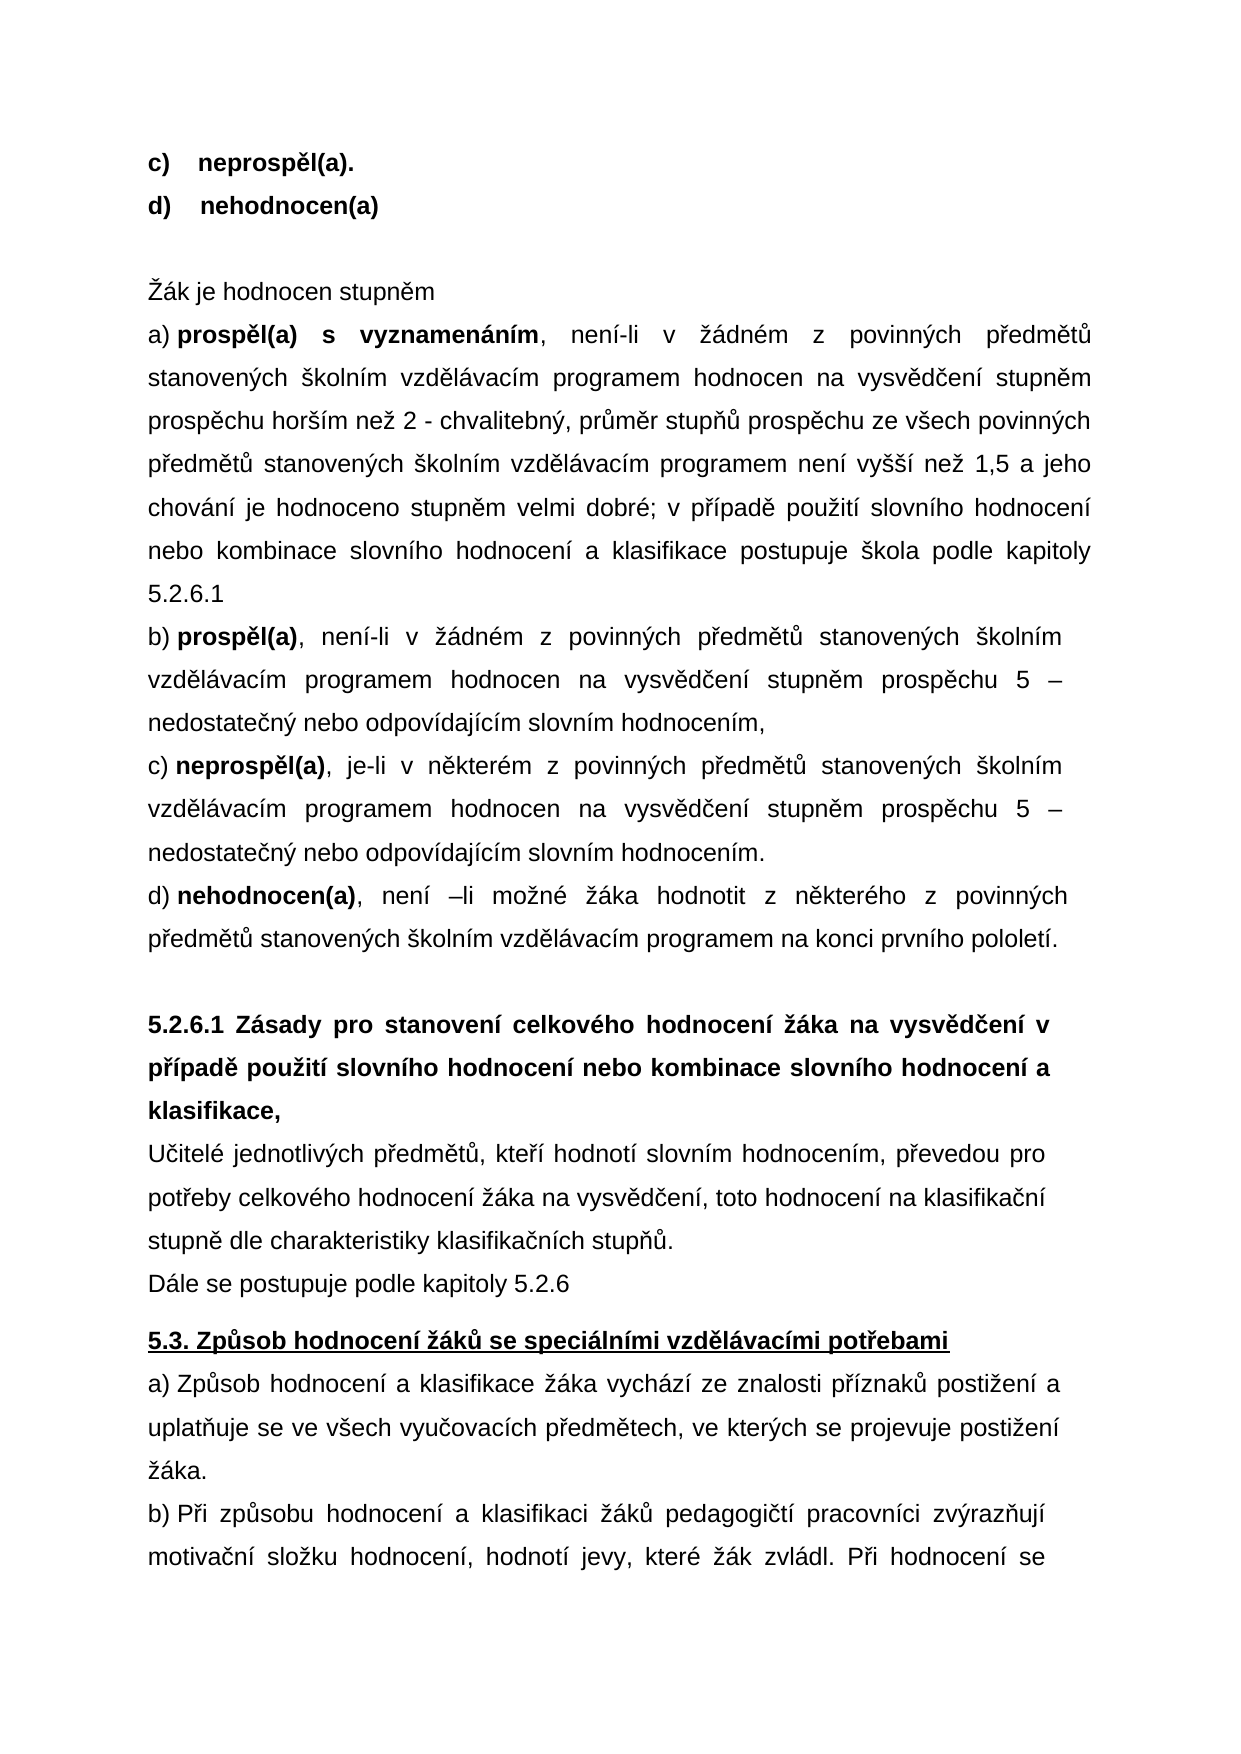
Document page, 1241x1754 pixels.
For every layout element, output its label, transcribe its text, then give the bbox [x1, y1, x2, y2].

list neprospěl(a). [148, 148, 1093, 176]
text Učitelé jednotlivých předmětů, kteří hodnotí slovním hodnocením, převedou pro potřeby celkového hodnocení žáka na vysvědčení, toto hodnocení na klasifikační stupně dle charakteristiky klasifikačních stupňů. [148, 1139, 1047, 1254]
list prospěl(a) s vyznamenáním, není-li v žádném z povinných předmětů stanovených školním vzdělávacím programem hodnocen na vysvědčení stupněm prospěchu horším než 2 - chvalitebný, průměr stupňů prospěchu ze všech povinných předmětů stanovených školním vzdělávacím programem není vyšší než 1,5 a jeho chování je hodnoceno stupněm velmi dobré; v případě použití slovního hodnocení nebo kombinace slovního hodnocení a klasifikace postupuje škola podle kapitoly 5.2.6.1 [148, 320, 1093, 608]
list nehodnocen(a) [148, 191, 1093, 219]
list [148, 1499, 1047, 1571]
text Žák je hodnocen stupněm [148, 277, 1093, 306]
text 5.3. Způsob hodnocení žáků se speciálními vzdělávacími potřebami [148, 1326, 1093, 1355]
list Způsob hodnocení a klasifikace žáka vychází ze znalosti příznaků postižení a uplatňuje se ve všech vyučovacích předmětech, ve kterých se projevuje postižení žáka. [148, 1369, 1061, 1484]
list prospěl(a), není-li v žádném z povinných předmětů stanovených školním vzdělávacím programem hodnocen na vysvědčení stupněm prospěchu 5 – nedostatečný nebo odpovídajícím slovním hodnocením, [148, 622, 1063, 737]
list neprospěl(a), je-li v některém z povinných předmětů stanovených školním vzdělávacím programem hodnocen na vysvědčení stupněm prospěchu 5 – nedostatečný nebo odpovídajícím slovním hodnocením. [148, 751, 1063, 866]
text Dále se postupuje podle kapitoly 5.2.6 [148, 1269, 1047, 1298]
text 5.2.6.1 Zásady pro stanovení celkového hodnocení žáka na vysvědčení v případě použití slovního hodnocení nebo kombinace slovního hodnocení a klasifikace, [148, 1010, 1051, 1125]
list nehodnocen(a), není –li možné žáka hodnotit z některého z povinných předmětů stanovených školním vzdělávacím programem na konci prvního pololetí. [148, 881, 1070, 953]
